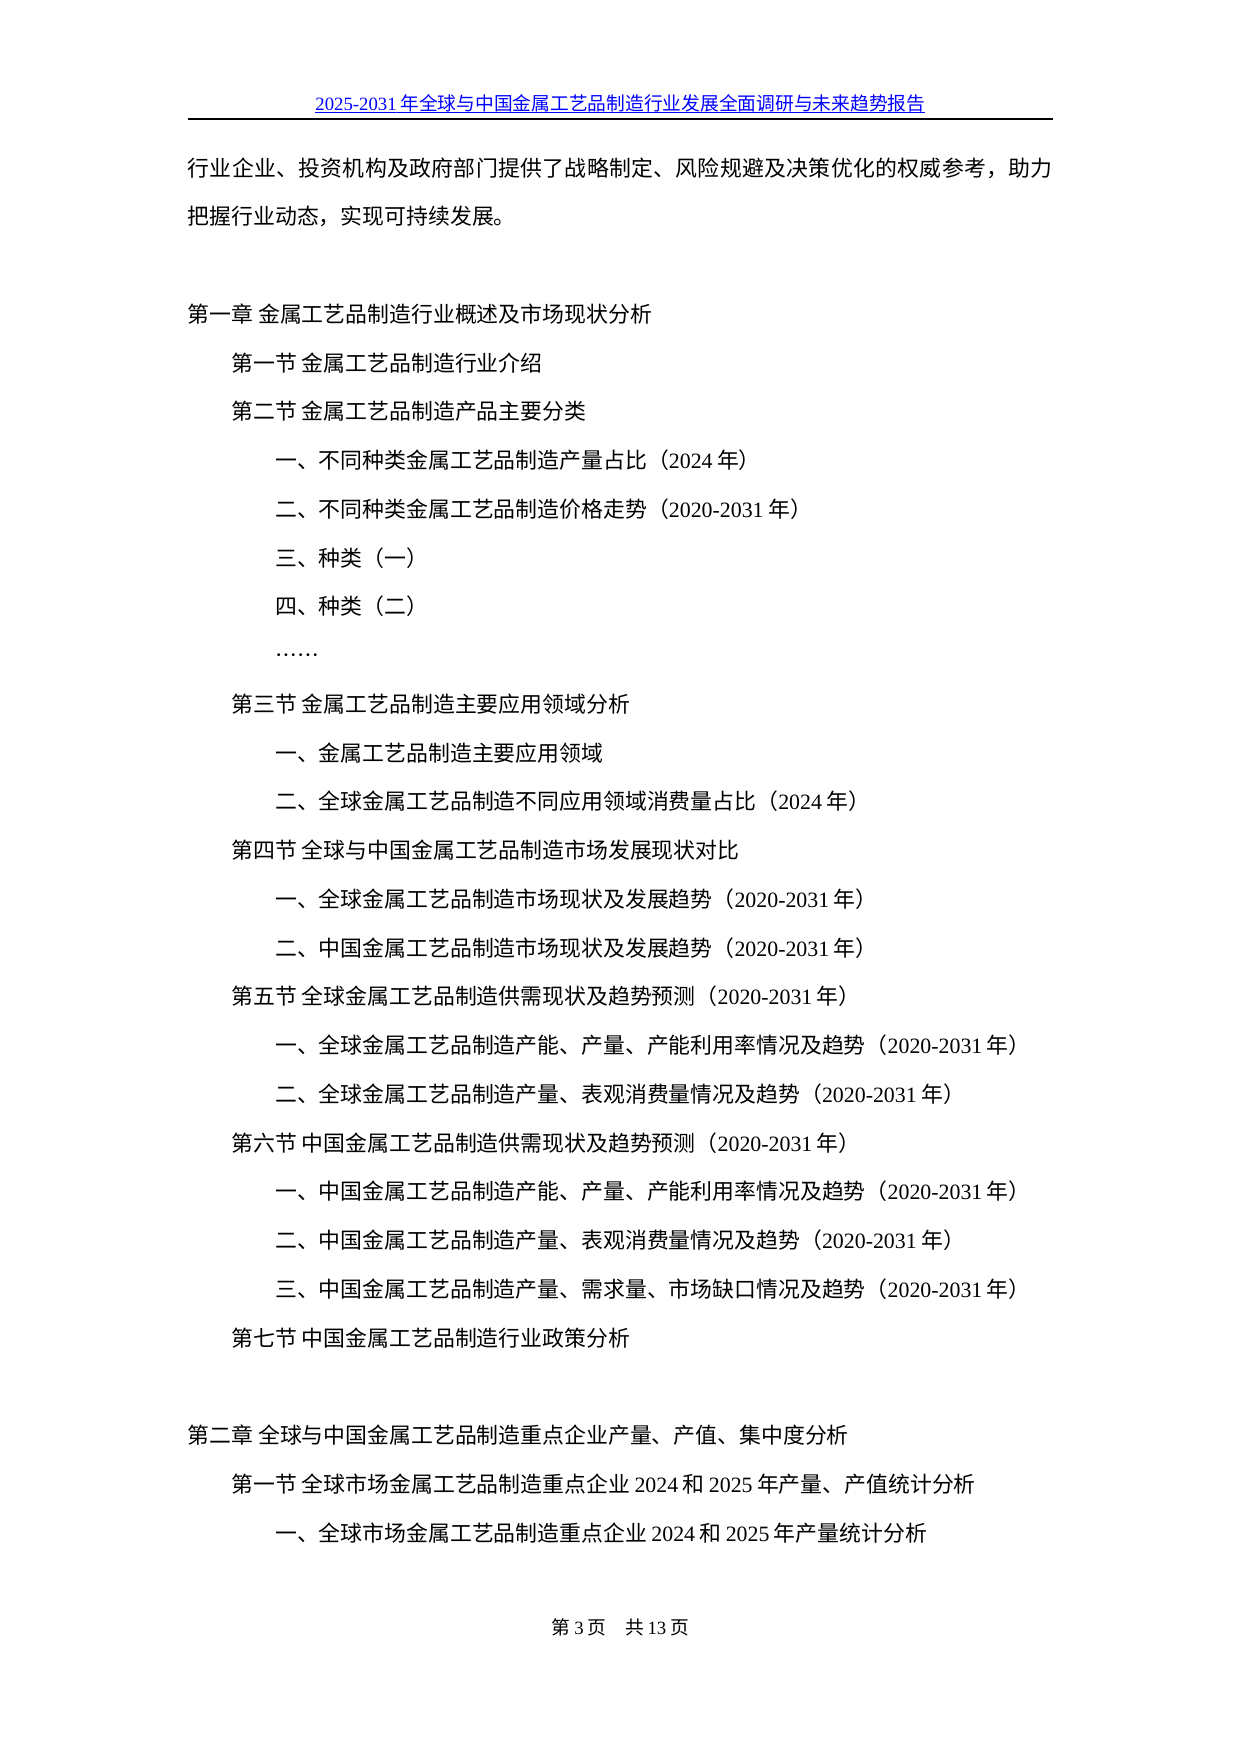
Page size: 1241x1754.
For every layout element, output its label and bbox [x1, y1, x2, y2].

text [187, 150, 1053, 1548]
